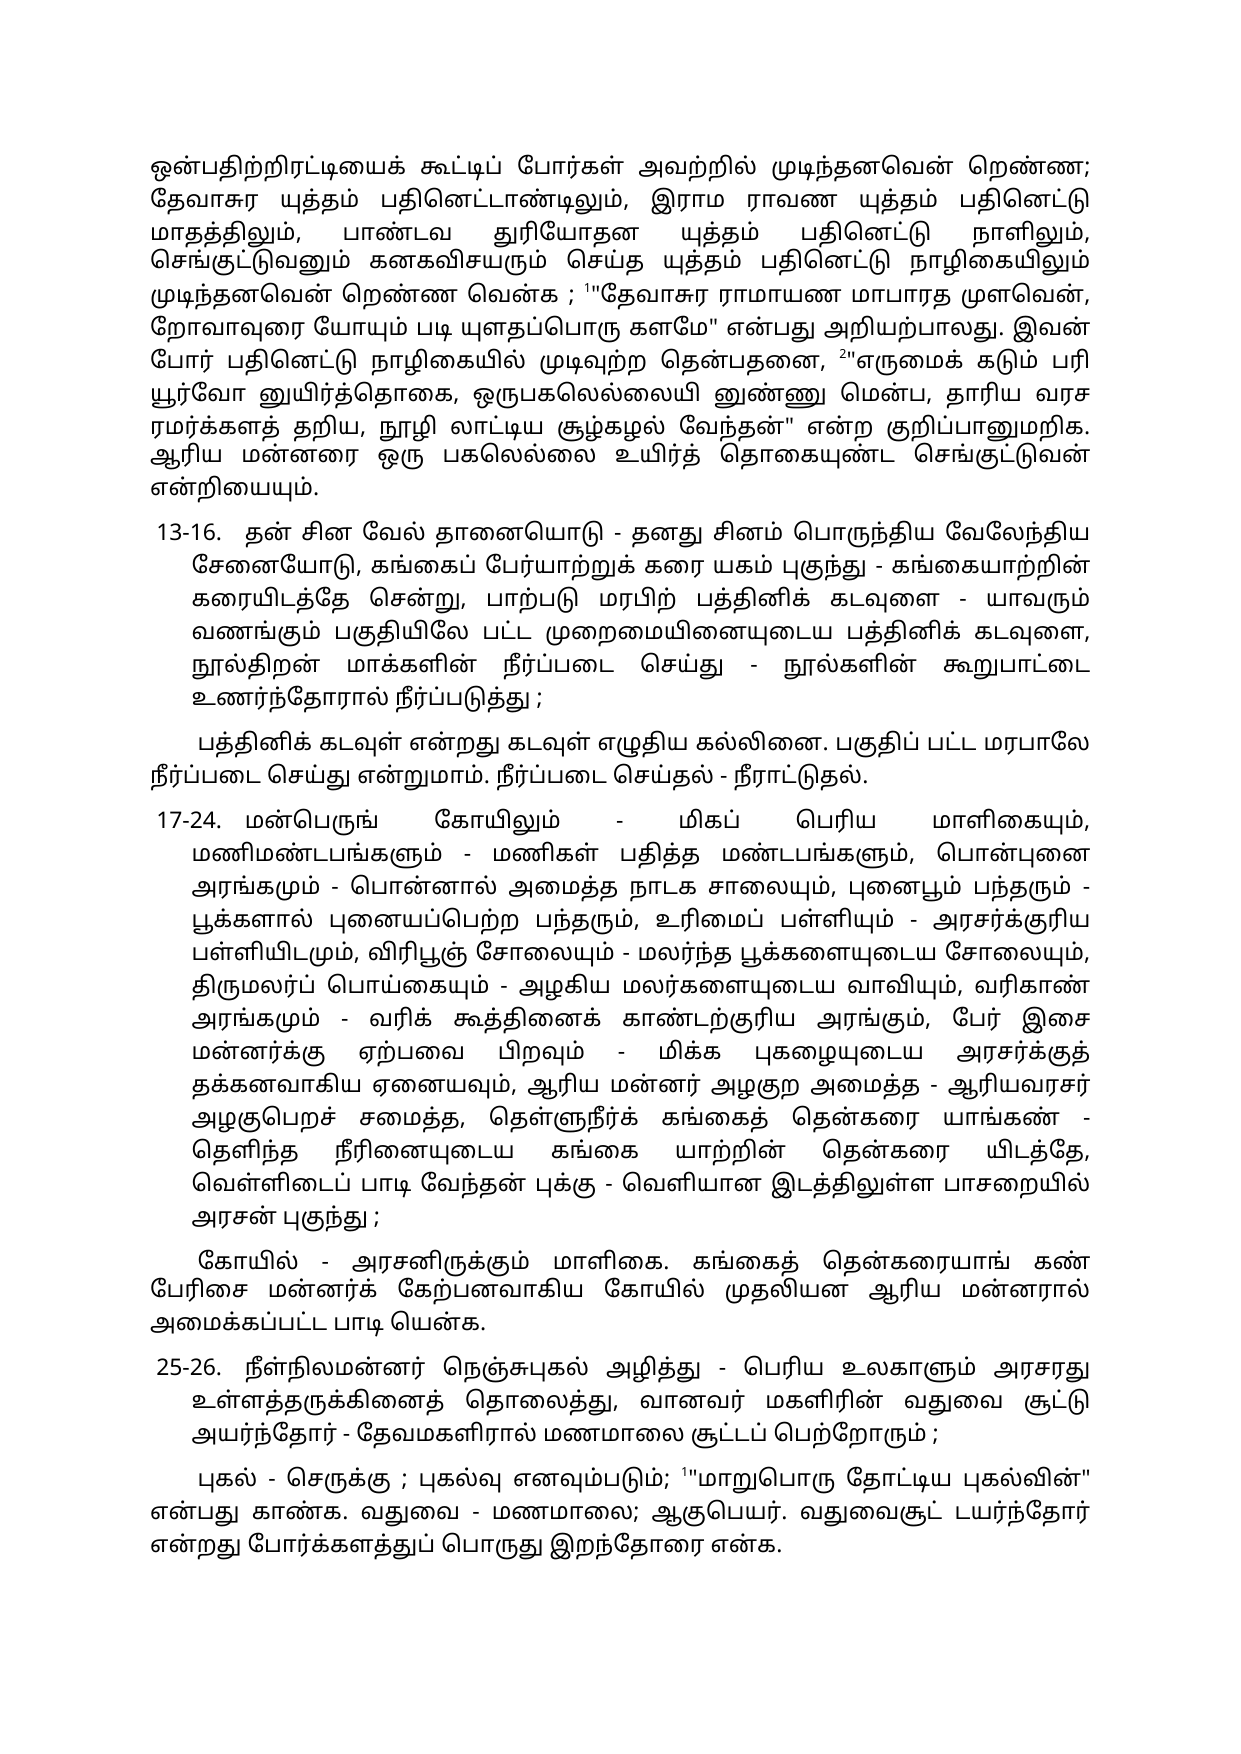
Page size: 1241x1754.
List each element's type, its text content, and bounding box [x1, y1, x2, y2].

text பத்தினிக் கடவுள் என்றது கடவுள் எழுதிய கல்லினை. பகுதிப் பட்ட மரபாலே நீர்ப்படை செய்து என்றுமாம். நீர்ப்படை செய்தல் - நீராட்டுதல். [150, 726, 1090, 792]
text கோயில் - அரசனிருக்கும் மாளிகை. கங்கைத் தென்கரையாங் கண் பேரிசை மன்னர்க் கேற்பனவாகிய கோயில் முதலியன ஆரிய மன்னரால் அமைக்கப்பட்ட பாடி யென்க. [150, 1244, 1090, 1339]
text 17-24. மன்பெருங் கோயிலும் - மிகப் பெரிய மாளிகையும், மணிமண்டபங்களும் - மணிகள் பதித்த மண்டபங்களும், பொன்புனை அரங்கமும் - பொன்னால் அமைத்த நாடக சாலையும், புனைபூம் பந்தரும் - பூக்களால் புனையப்பெற்ற பந்தரும், உரிமைப் பள்ளியும் - அரசர்க்குரிய பள்ளியிடமும், விரிபூஞ் சோலையும் - மலர்ந்த பூக்களையுடைய சோலையும், திருமலர்ப் பொய்கையும் - அழகிய மலர்களையுடைய வாவியும், வரிகாண் அரங்கமும் - வரிக் கூத்தினைக் காண்டற்குரிய அரங்கும், பேர் இசை மன்னர்க்கு ஏற்பவை பிறவும் - மிக்க புகழையுடைய அரசர்க்குத் தக்கனவாகிய ஏனையவும், ஆரிய மன்னர் அழகுற அமைத்த - ஆரியவரசர் அழகுபெறச் சமைத்த, தெள்ளுநீர்க் கங்கைத் தென்கரை யாங்கண் - தெளிந்த நீரினையுடைய கங்கை யாற்றின் தென்கரை யிடத்தே, வெள்ளிடைப் பாடி வேந்தன் புக்கு - வெளியான இடத்திலுள்ள பாசறையில் அரசன் புகுந்து ; [156, 803, 1090, 1233]
text 13-16. தன் சின வேல் தானையொடு - தனது சினம் பொருந்திய வேலேந்திய சேனையோடு, கங்கைப் பேர்யாற்றுக் கரை யகம் புகுந்து - கங்கையாற்றின் கரையிடத்தே சென்று, பாற்படு மரபிற் பத்தினிக் கடவுளை - யாவரும் வணங்கும் பகுதியிலே பட்ட முறைமையினையுடைய பத்தினிக் கடவுளை, நூல்திறன் மாக்களின் நீர்ப்படை செய்து - நூல்களின் கூறுபாட்டை உணர்ந்தோரால் நீர்ப்படுத்து ; [156, 516, 1090, 714]
text புகல் - செருக்கு ; புகல்வு எனவும்படும்; 1"மாறுபொரு தோட்டிய புகல்வின்" என்பது காண்க. வதுவை - மணமாலை; ஆகுபெயர். வதுவைசூட் டயர்ந்தோர் என்றது போர்க்களத்துப் பொருது இறந்தோரை என்க. [150, 1462, 1090, 1561]
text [150, 150, 1090, 504]
text 25-26. நீள்நிலமன்னர் நெஞ்சுபுகல் அழித்து - பெரிய உலகாளும் அரசரது உள்ளத்தருக்கினைத் தொலைத்து, வானவர் மகளிரின் வதுவை சூட்டு அயர்ந்தோர் - தேவமகளிரால் மணமாலை சூட்டப் பெற்றோரும் ; [156, 1351, 1090, 1450]
